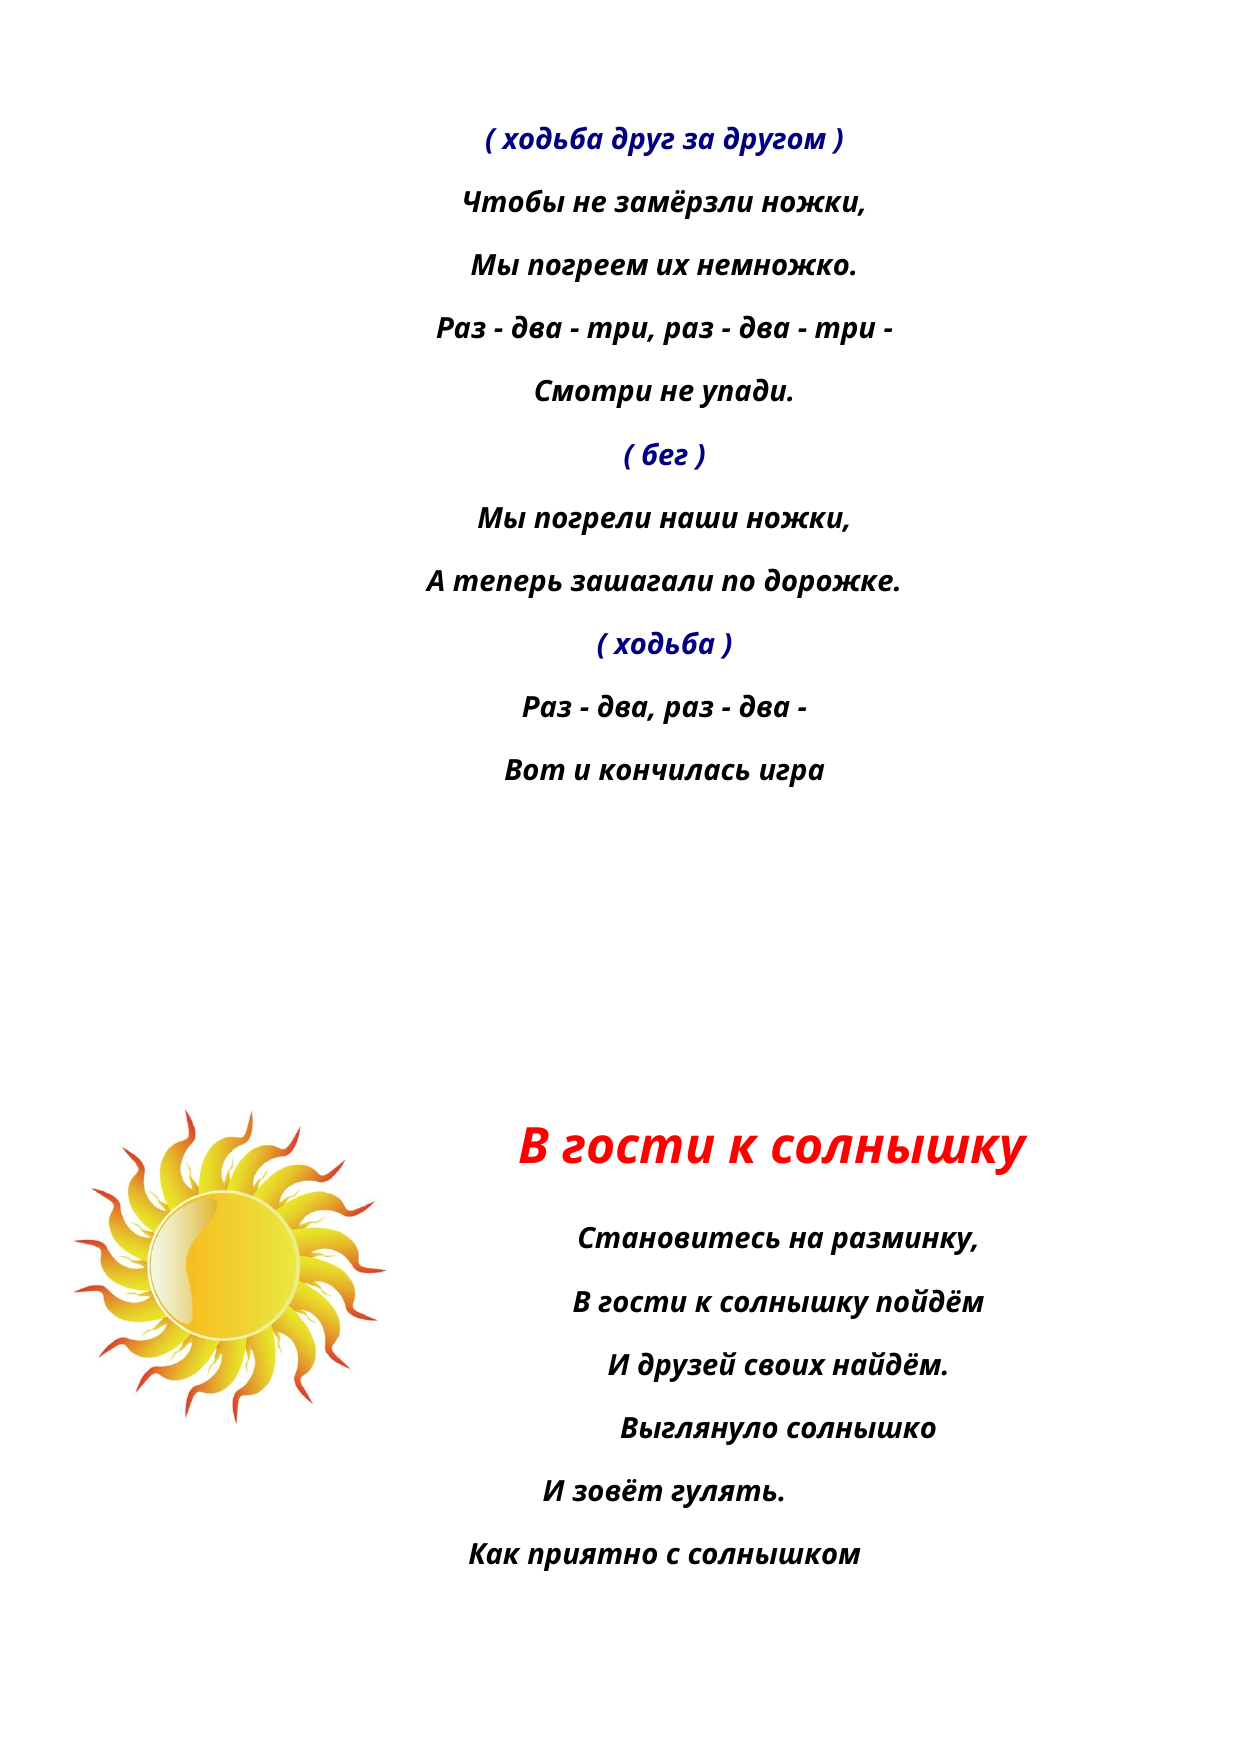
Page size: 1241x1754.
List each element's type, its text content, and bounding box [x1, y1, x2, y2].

text Выглянуло солнышко [177, 1407, 1152, 1447]
text Мы погрели наши ножки, [177, 497, 1152, 537]
text И зовёт гулять. [177, 1470, 1152, 1510]
text Как приятно с солнышком [177, 1533, 1152, 1573]
text Чтобы не замёрзли ножки, [177, 181, 1152, 221]
text Мы погреем их немножко. [177, 244, 1152, 284]
text Смотри не упади. [177, 371, 1152, 410]
text И друзей своих найдём. [387, 1344, 1152, 1384]
text Вот и кончилась игра [177, 749, 1152, 789]
text В гости к солнышку пойдём [387, 1281, 1152, 1321]
text Раз - два, раз - два - [177, 686, 1152, 726]
text ( ходьба друг за другом ) [177, 118, 1152, 158]
text А теперь зашагали по дорожке. [177, 560, 1152, 600]
text ( ходьба ) [177, 623, 1152, 663]
text ( бег ) [177, 434, 1152, 473]
text В гости к солнышку Становитесь на разминку, [387, 1110, 1152, 1257]
picture [73, 1109, 387, 1424]
text Раз - два - три, раз - два - три - [177, 307, 1152, 347]
